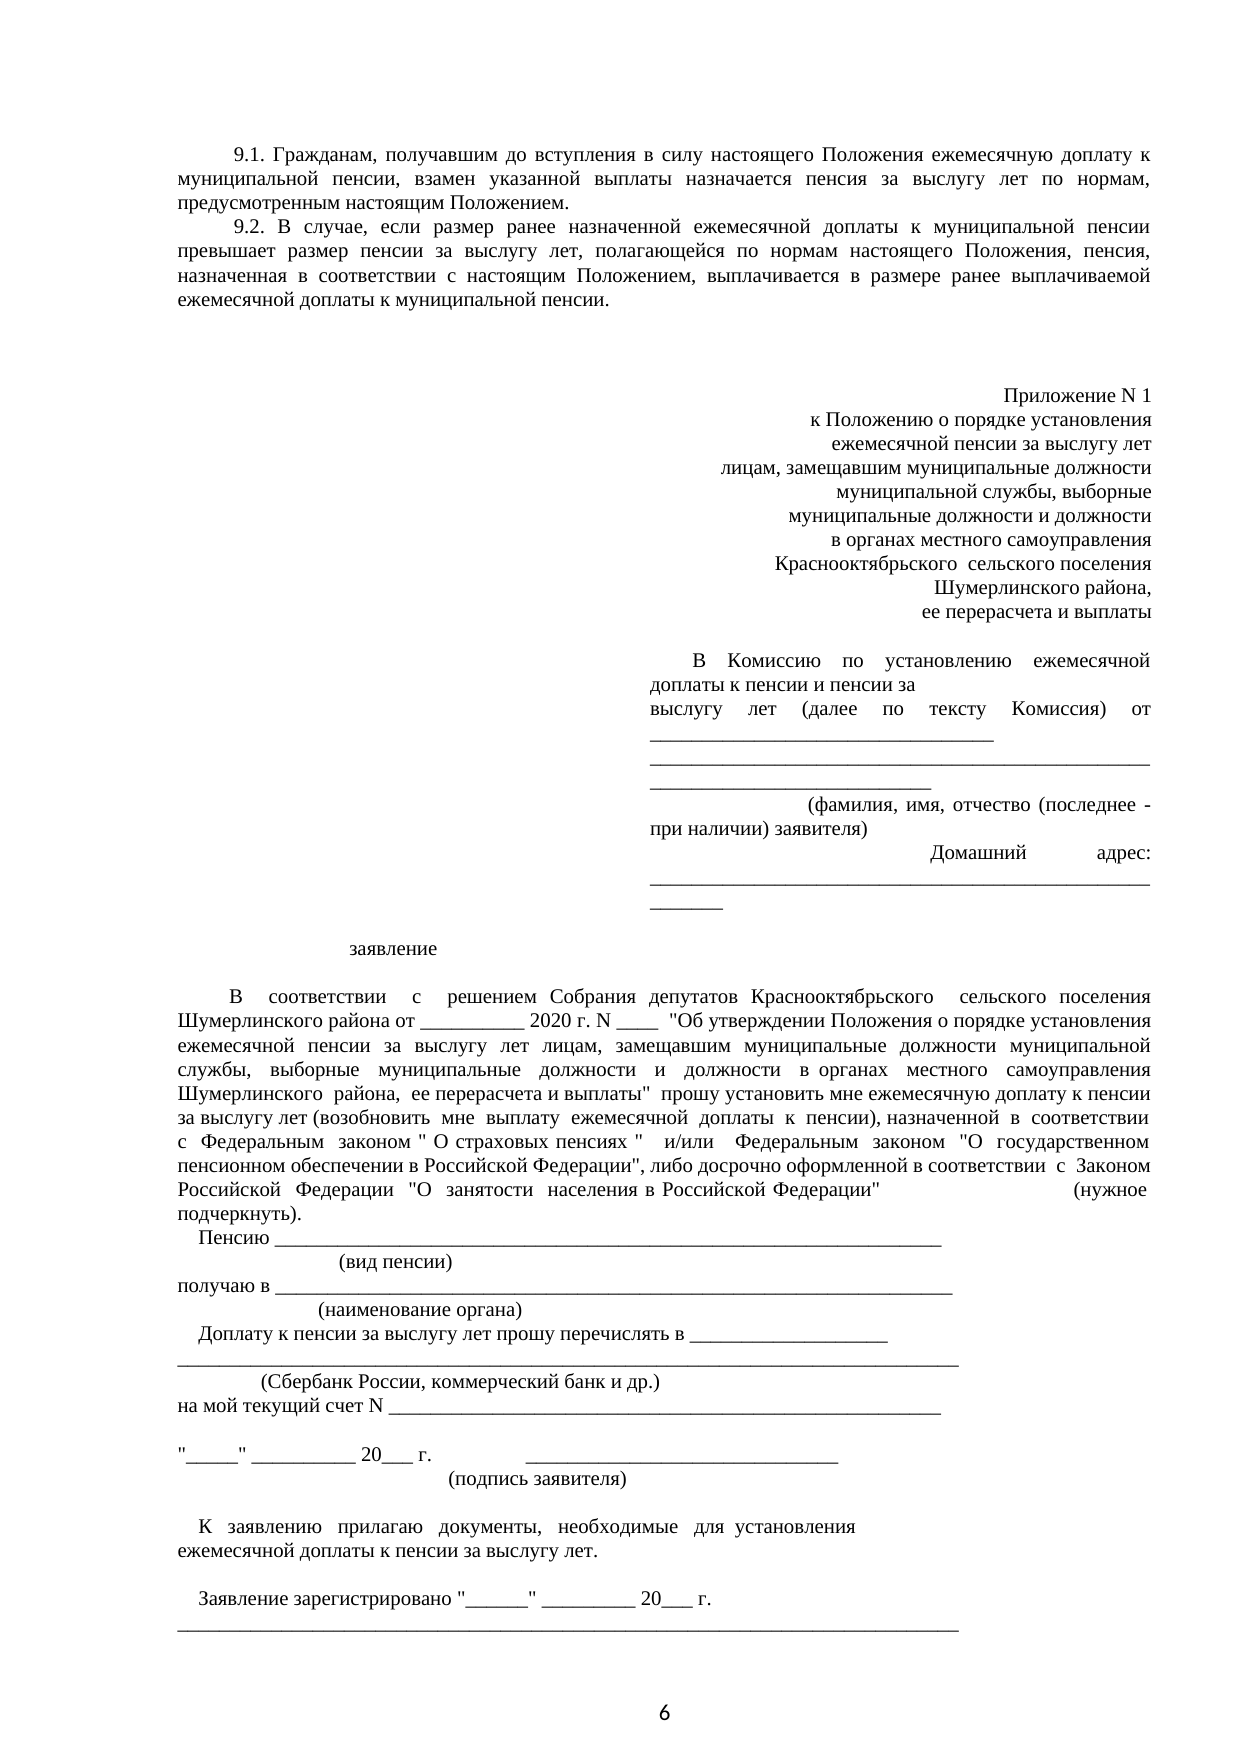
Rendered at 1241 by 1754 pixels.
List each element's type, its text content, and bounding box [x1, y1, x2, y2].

text на мой текущий счет N _____________________________________________________ [177, 1393, 1152, 1417]
text заявление [177, 936, 1152, 960]
text ее перерасчета и выплаты [177, 599, 1152, 623]
text выслугу лет (далее по тексту Комиссия) от _________________________________ [650, 696, 1152, 744]
text к Положению о порядке установления [177, 407, 1152, 431]
text ___________________________________________________________________________ [177, 1610, 1152, 1634]
text (подпись заявителя) [177, 1466, 1152, 1490]
text (фамилия, имя, отчество (последнее - при наличии) заявителя) [650, 792, 1152, 840]
text 9.2. В случае, если размер ранее назначенной ежемесячной доплаты к муниципальной пенсии превышает размер пенсии за выслугу лет, полагающейся по нормам настоящего Положения, пенсия, назначенная в соответствии с настоящим Положением, выплачивается в размере ранее выплачиваемой ежемесячной доплаты к муниципальной пенсии. [177, 214, 1152, 311]
text (вид пенсии) [177, 1249, 1152, 1273]
text Доплату к пенсии за выслугу лет прошу перечислять в ___________________ [177, 1321, 1152, 1345]
text В Комиссию по установлению ежемесячной доплаты к пенсии и пенсии за [650, 647, 1152, 696]
text Заявление зарегистрировано "______" _________ 20___ г. [177, 1586, 1152, 1610]
text (наименование органа) [177, 1297, 1152, 1321]
text К заявлению прилагаю документы, необходимые для установления [177, 1514, 1152, 1538]
text Шумерлинского района, [177, 575, 1152, 599]
text ___________________________________________________________________________ [177, 1345, 1152, 1369]
text Пенсию ________________________________________________________________ [177, 1225, 1152, 1249]
text Приложение N 1 [177, 383, 1152, 407]
text муниципальные должности и должности [177, 503, 1152, 527]
text Краснооктябрьского сельского поселения [177, 551, 1152, 575]
text муниципальной службы, выборные [177, 479, 1152, 503]
text ___________________________________________________________________________ [650, 744, 1152, 792]
text В соответствии с решением Собрания депутатов Краснооктябрьского сельского поселения Шумерлинского района от __________ 2020 г. N ____ "Об утверждении Положения о порядке установления ежемесячной пенсии за выслугу лет лицам, замещавшим муниципальные должности муниципальной службы, выборные муниципальные должности и должности в органах местного самоуправления Шумерлинского района, ее перерасчета и выплаты" прошу установить мне ежемесячную доплату к пенсии за выслугу лет (возобновить мне выплату ежемесячной доплаты к пенсии), назначенной в соответствии с Федеральным законом " О страховых пенсиях " и/или Федеральным законом "О государственном пенсионном обеспечении в Российской Федерации", либо досрочно оформленной в соответствии с Законом Российской Федерации "О занятости населения в Российской Федерации" (нужное подчеркнуть). [177, 984, 1152, 1225]
text лицам, замещавшим муниципальные должности [177, 455, 1152, 479]
text (Сбербанк России, коммерческий банк и др.) [177, 1369, 1152, 1393]
text 9.1. Гражданам, получавшим до вступления в силу настоящего Положения ежемесячную доплату к муниципальной пенсии, взамен указанной выплаты назначается пенсия за выслугу лет по нормам, предусмотренным настоящим Положением. [177, 142, 1152, 214]
text ежемесячной доплаты к пенсии за выслугу лет. [177, 1538, 1152, 1562]
text "_____" __________ 20___ г. ______________________________ [177, 1442, 1152, 1466]
text ежемесячной пенсии за выслугу лет [177, 431, 1152, 455]
text в органах местного самоуправления [177, 527, 1152, 551]
text получаю в _________________________________________________________________ [177, 1273, 1152, 1297]
text Домашний адрес: _______________________________________________________ [650, 840, 1152, 912]
